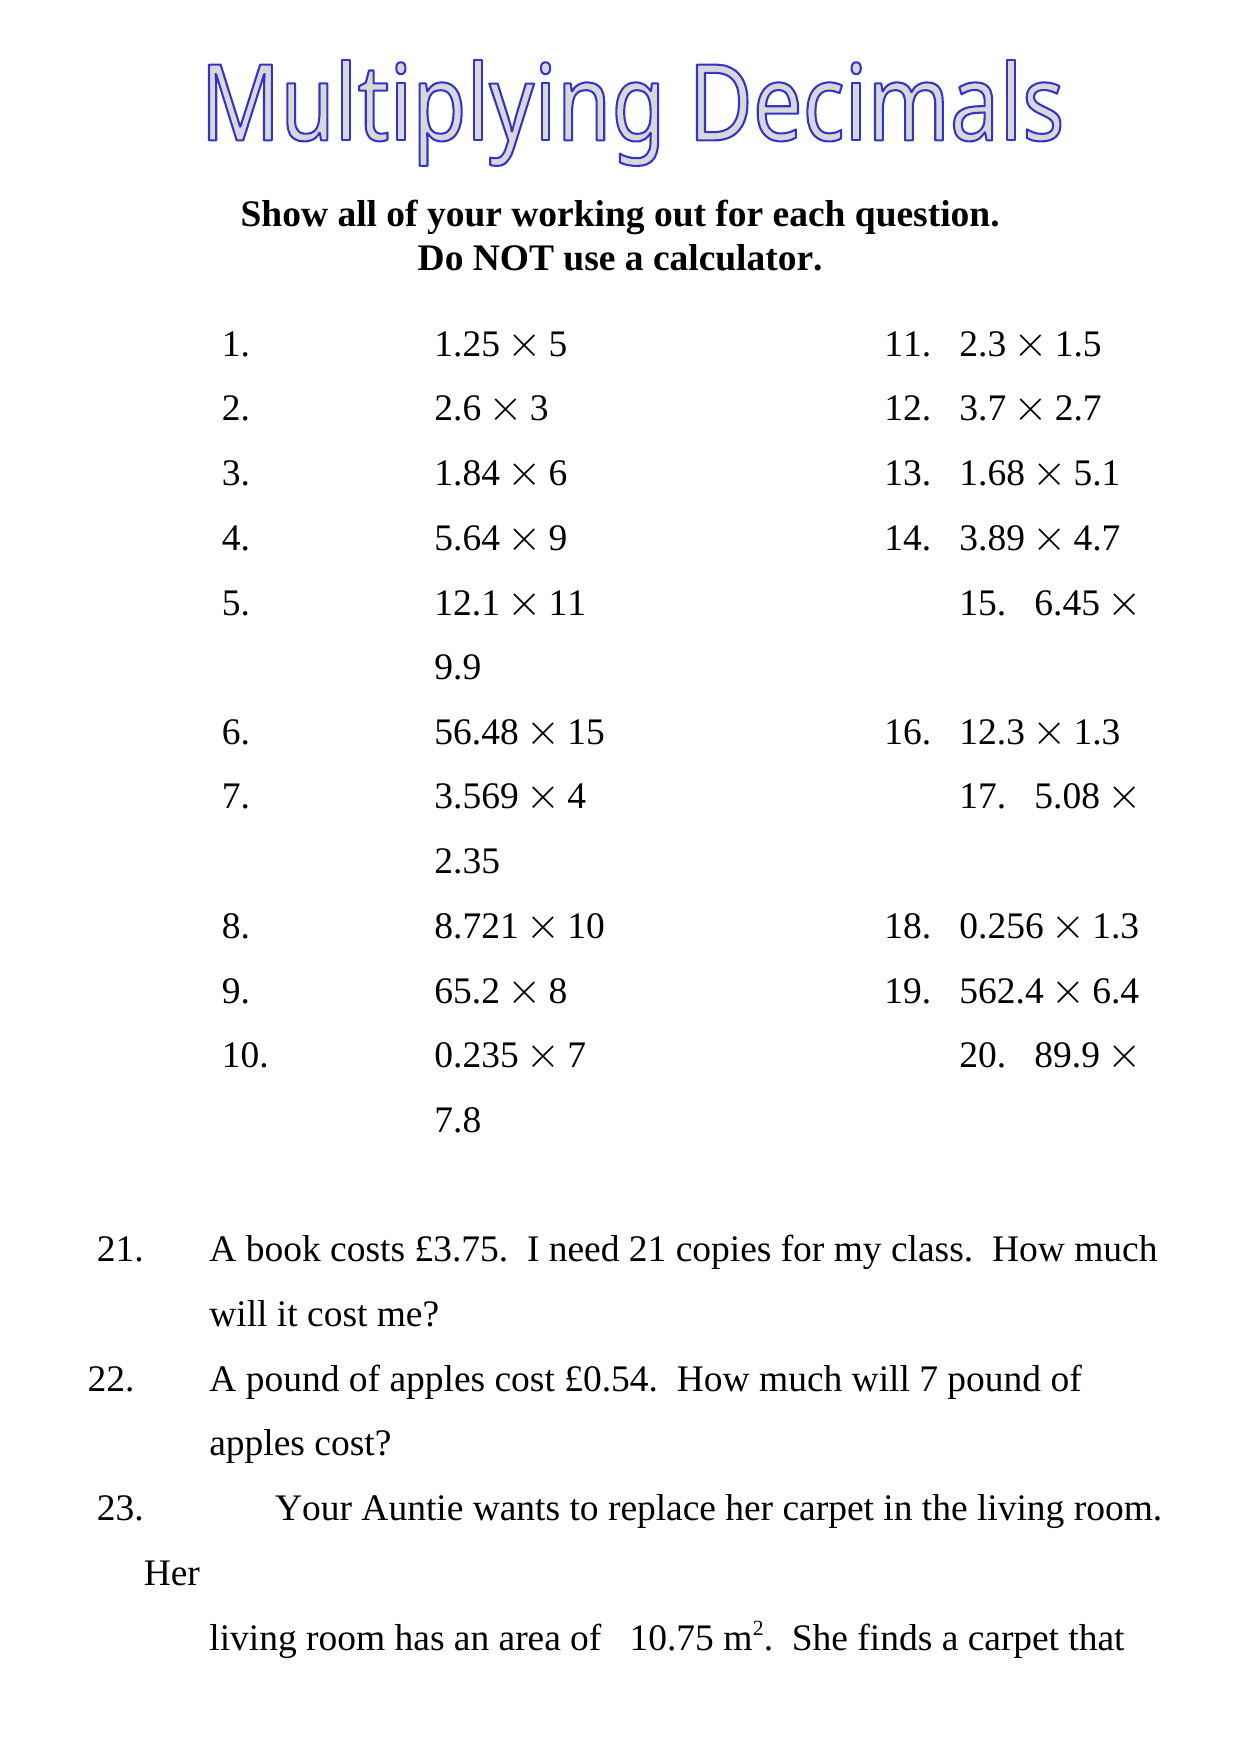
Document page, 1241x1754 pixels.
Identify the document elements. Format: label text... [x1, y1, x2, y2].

list 0.235 7 20. 89.9 7.8 [222, 1033, 1181, 1141]
list A book costs £3.75. I need 21 copies for my class. How much [97, 1227, 1181, 1270]
text will it cost me? [97, 1291, 1181, 1334]
list 1.84 6 13. 1.68 5.1 [222, 451, 1181, 494]
list 12.1 11 15. 6.45 9.9 [222, 580, 1181, 688]
list 1.25 5 11. 2.3 1.5 [222, 321, 1181, 364]
list 8.721 10 18. 0.256 1.3 [222, 903, 1181, 946]
list 56.48 15 16. 12.3 1.3 [222, 709, 1181, 752]
text 22. A pound of apples cost £0.54. How much will 7 pound of apples cost? [59, 1356, 1181, 1464]
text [209, 1615, 1181, 1658]
list 65.2 8 19. 562.4 6.4 [222, 968, 1181, 1011]
list 5.64 9 14. 3.89 4.7 [222, 515, 1181, 558]
text Show all of your working out for each question. [59, 192, 1181, 235]
text Do NOT use a calculator. [59, 235, 1181, 278]
list Your Auntie wants to replace her carpet in the living room. Her [97, 1486, 1181, 1593]
list 2.6 3 12. 3.7 2.7 [222, 386, 1181, 429]
list 3.569 4 17. 5.08 2.35 [222, 774, 1181, 882]
